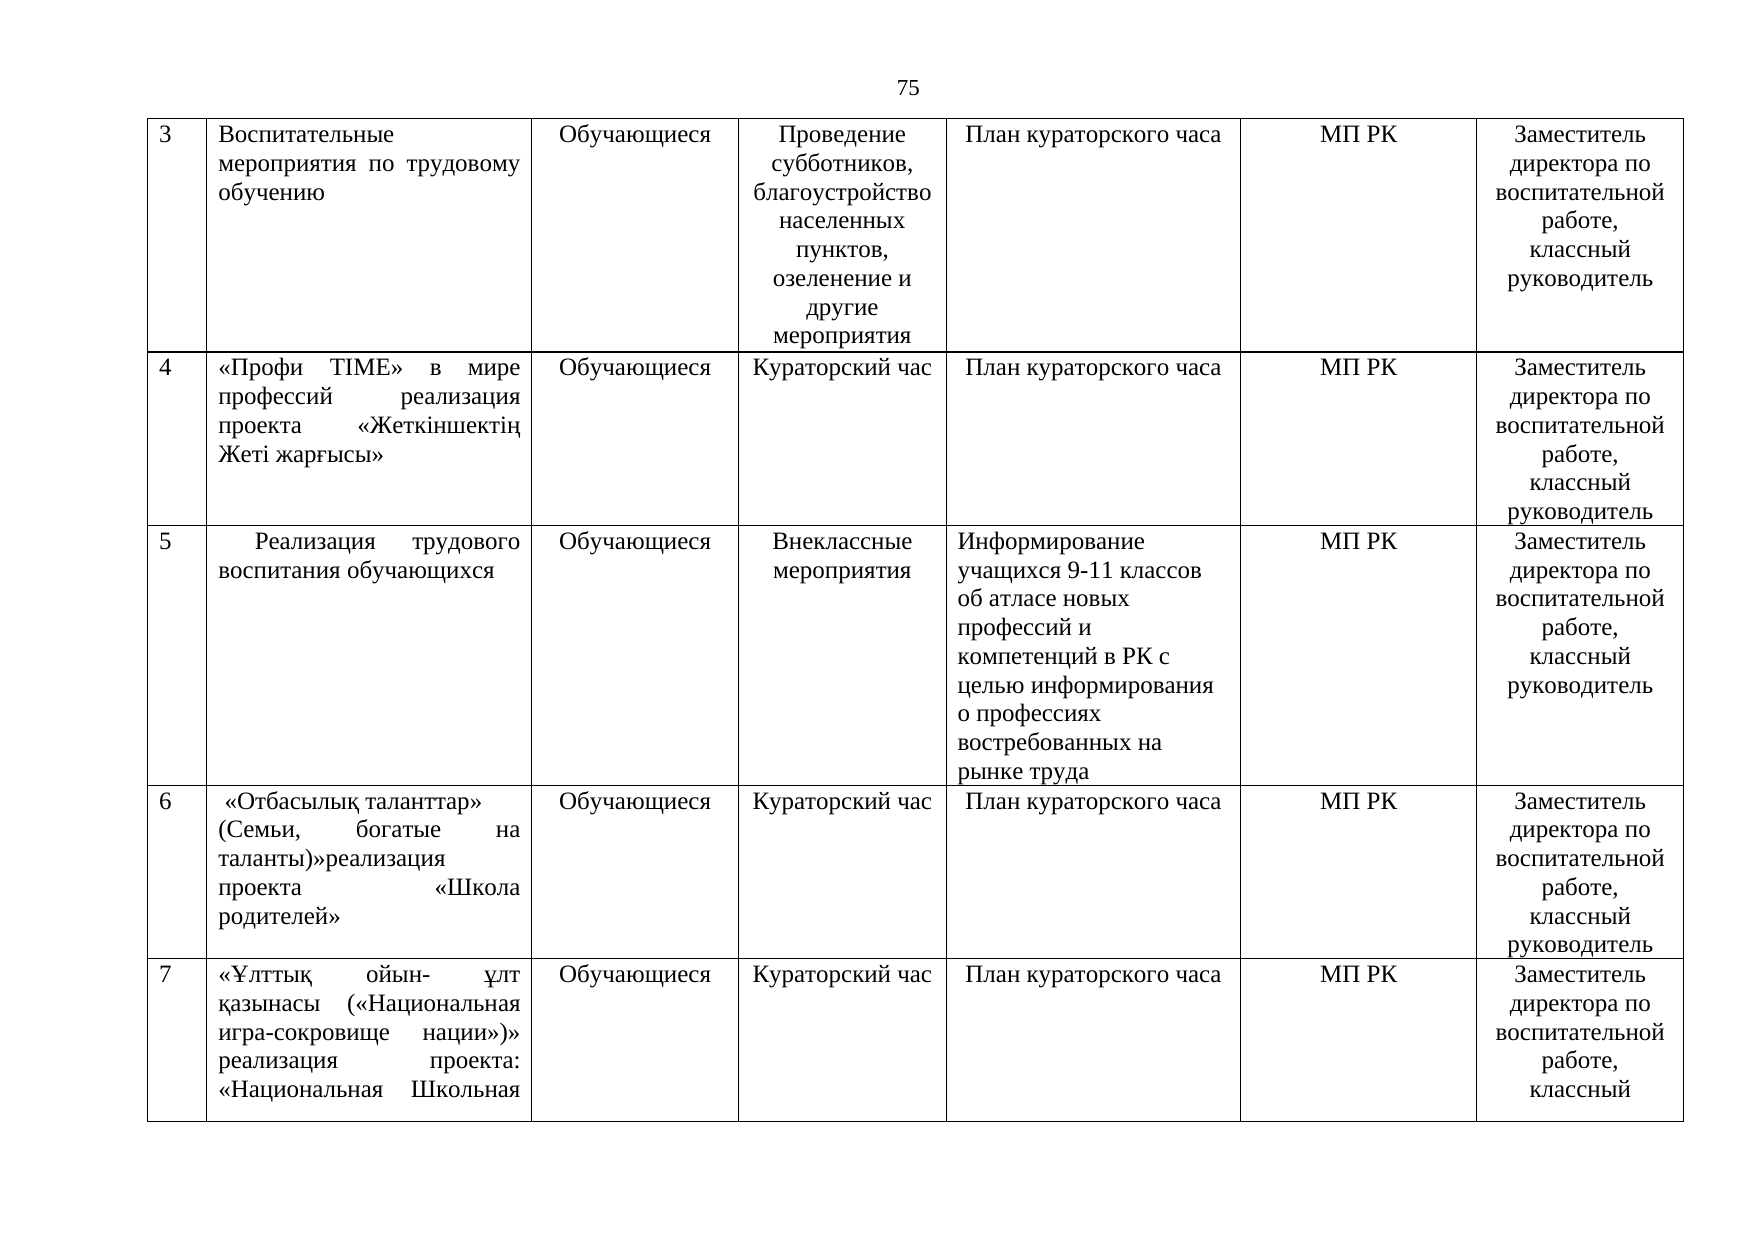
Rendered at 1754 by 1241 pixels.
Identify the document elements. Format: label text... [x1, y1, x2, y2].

table_cell 4 [148, 353, 206, 525]
table_cell МП РК [1241, 353, 1476, 525]
table_cell Заместитель директора по воспитательной работе, классный руководитель [1477, 353, 1683, 525]
table_cell 3 [148, 119, 206, 351]
table_cell Обучающиеся [532, 119, 738, 351]
table_cell Реализация трудового воспитания обучающихся [207, 526, 531, 785]
table_cell МП РК [1241, 786, 1476, 958]
table_cell МП РК [1241, 119, 1476, 351]
table_cell Заместитель директора по воспитательной работе, классный руководитель [1477, 786, 1683, 958]
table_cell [1477, 119, 1683, 351]
table_cell План кураторского часа [947, 353, 1240, 525]
table_cell 5 [148, 526, 206, 785]
table_cell Информирование учащихся 9-11 классов об атласе новых профессий и компетенций в РК с целью информирования о профессиях востребованных на рынке труда [947, 526, 1240, 785]
table_cell «Профи TIME» в мире профессий реализация проекта «Жеткіншектің Жеті жарғысы» [207, 353, 531, 525]
table_cell МП РК [1241, 959, 1476, 1121]
table_cell Обучающиеся [532, 353, 738, 525]
table_cell Проведение субботников, благоустройство населенных пунктов, озеленение и другие мероприятия [739, 119, 946, 351]
table_cell МП РК [1241, 526, 1476, 785]
table_cell Внеклассные мероприятия [739, 526, 946, 785]
table_cell План кураторского часа [947, 786, 1240, 958]
table_cell Обучающиеся [532, 959, 738, 1121]
table_cell Кураторский час [739, 353, 946, 525]
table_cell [947, 959, 1240, 1121]
table_cell Обучающиеся [532, 526, 738, 785]
table_cell Обучающиеся [532, 786, 738, 958]
table_cell Заместитель директора по воспитательной работе, классный руководитель [1477, 526, 1683, 785]
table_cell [1477, 959, 1683, 1121]
table_cell Воспитательные мероприятия по трудовому обучению [207, 119, 531, 351]
table_cell 7 [148, 959, 206, 1121]
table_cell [207, 959, 531, 1121]
table_cell Кураторский час [739, 786, 946, 958]
table_cell 6 [148, 786, 206, 958]
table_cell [947, 119, 1240, 351]
table_cell «Отбасылық таланттар» (Семьи, богатые на таланты)»реализация проекта «Школа родителей» [207, 786, 531, 958]
table_cell Кураторский час [739, 959, 946, 1121]
